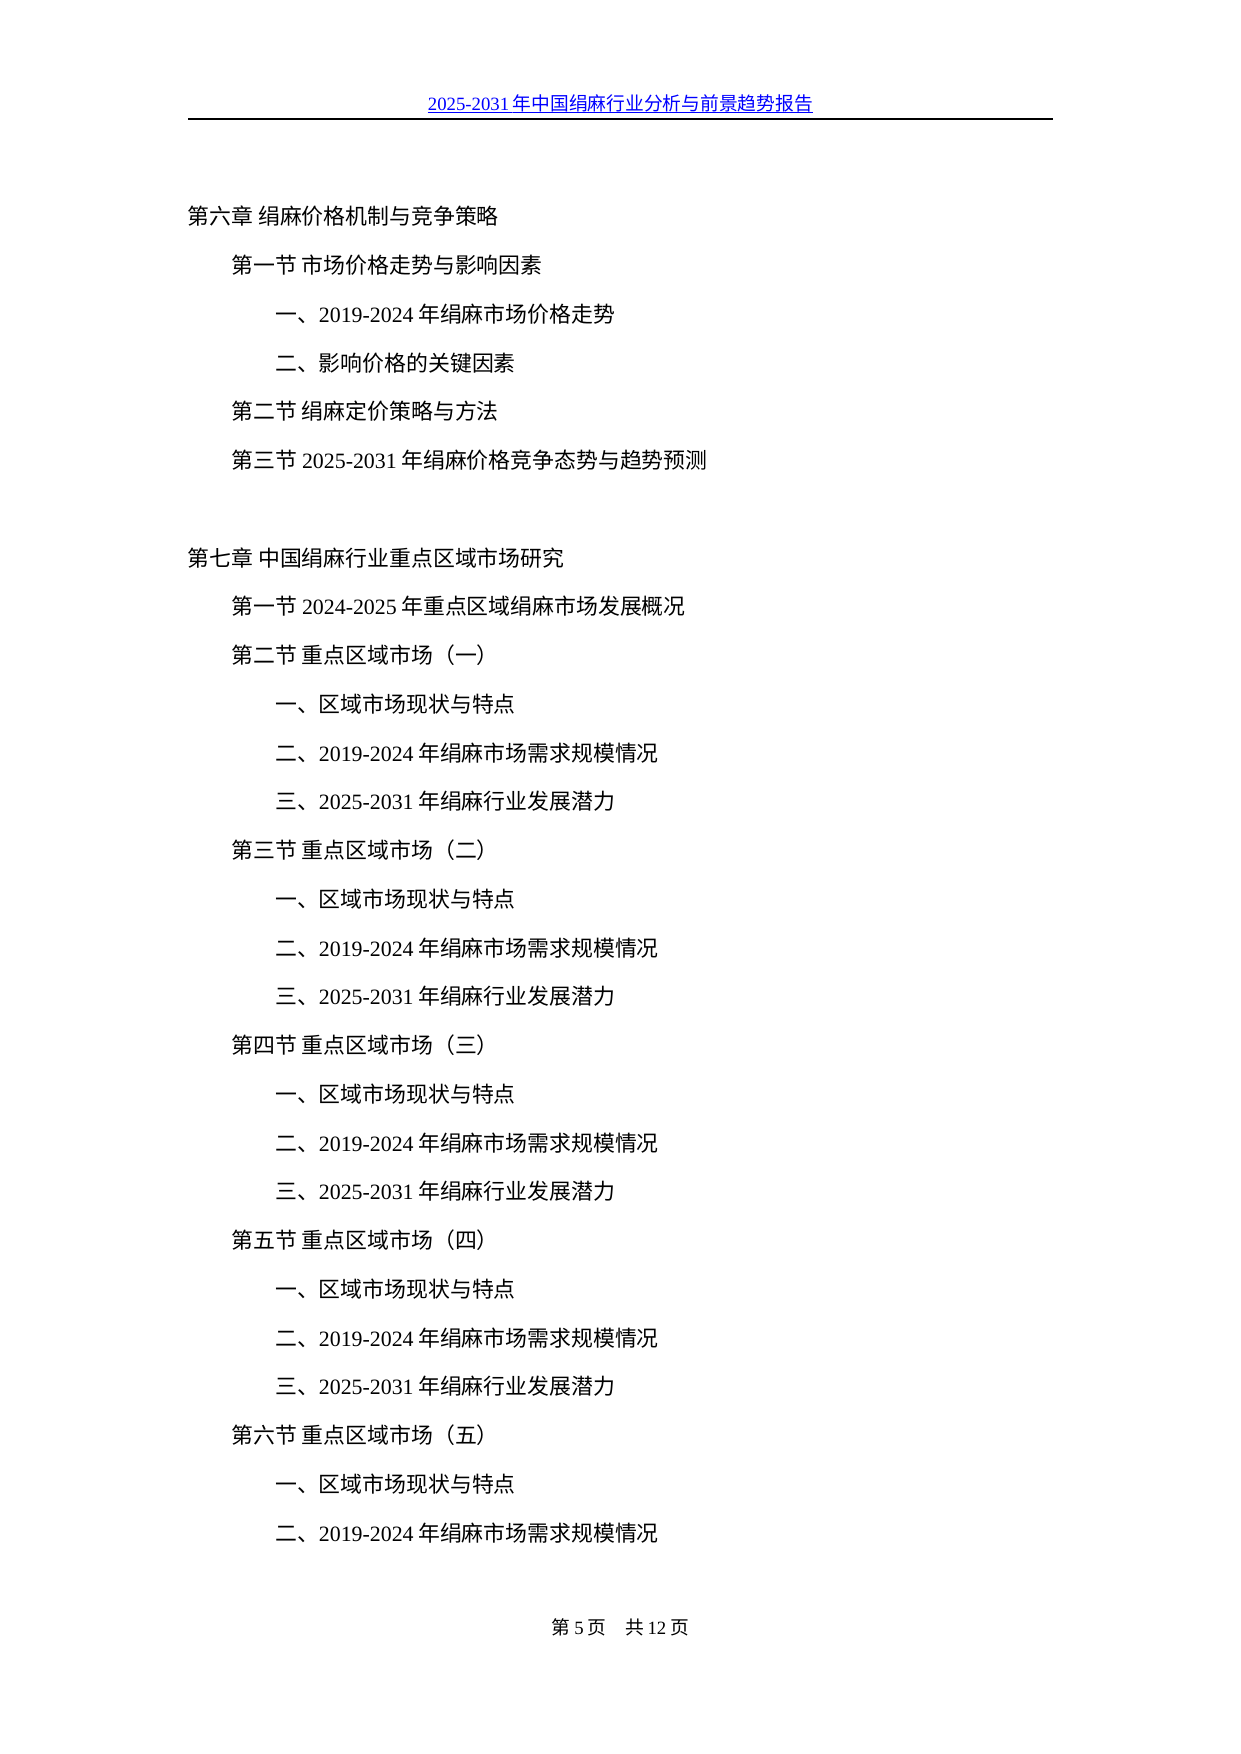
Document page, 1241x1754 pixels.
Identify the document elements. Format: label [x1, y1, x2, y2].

text [187, 150, 1053, 1548]
